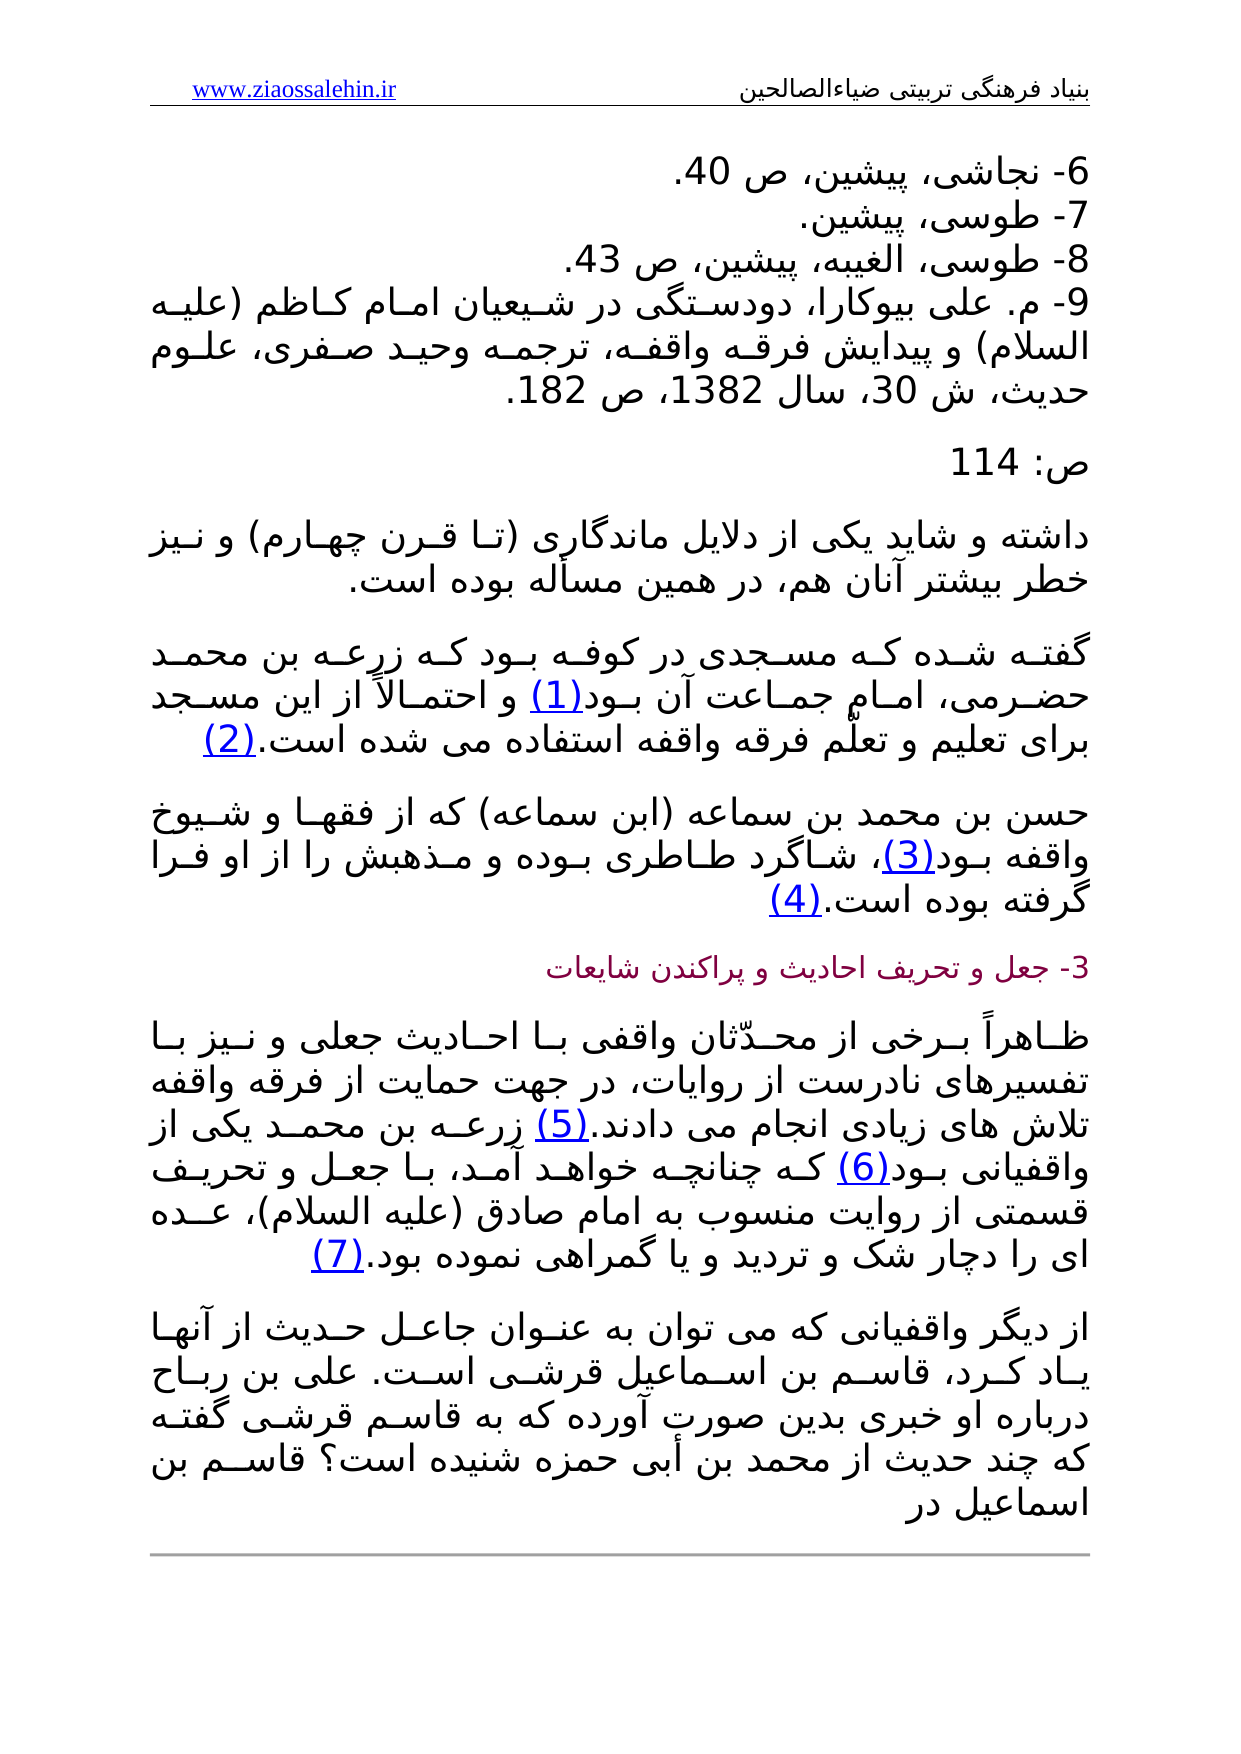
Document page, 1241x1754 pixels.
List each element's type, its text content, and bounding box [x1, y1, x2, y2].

text ص: 114 [150, 441, 1090, 485]
text گفته شده که مسجدی در کوفه بود که زرعه بن محمد حضرمی، امام جماعت آن بود(1) و احتمالاً از این مسجد برای تعلیم و تعلّم فرقه واقفه استفاده می شده است.(2) [150, 630, 1090, 761]
text 7- طوسی، پیشین. [150, 194, 1090, 237]
text 9- م. علی بیوکارا، دودستگی در شیعیان امام کاظم (علیه السلام) و پیدایش فرقه واقفه، ترجمه وحید صفری، علوم حدیث، ش 30، سال 1382، ص 182. [150, 281, 1090, 412]
text 8- طوسی، الغیبه، پیشین، ص 43. [150, 237, 1090, 281]
text 6- نجاشی، پیشین، ص 40. [150, 150, 1090, 194]
subtitle 3- جعل و تحریف احادیث و پراکندن شایعات [150, 951, 1090, 986]
text حسن بن محمد بن سماعه (ابن سماعه) که از فقها و شیوخ واقفه بود(3)، شاگرد طاطری بوده و مذهبش را از او فرا گرفته بوده است.(4) [150, 790, 1090, 921]
text داشته و شاید یکی از دلایل ماندگاری (تا قرن چهارم) و نیز خطر بیشتر آنان هم، در همین مسأله بوده است. [150, 514, 1090, 601]
text ظاهراً برخی از محدّثان واقفی با احادیث جعلی و نیز با تفسیرهای نادرست از روایات، در جهت حمایت از فرقه واقفه تلاش های زیادی انجام می دادند.(5) زرعه بن محمد یکی از واقفیانی بود(6) که چنانچه خواهد آمد، با جعل و تحریف قسمتی از روایت منسوب به امام صادق (علیه السلام)، عده ای را دچار شک و تردید و یا گمراهی نموده بود.(7) [150, 1015, 1090, 1277]
text از دیگر واقفیانی که می توان به عنوان جاعل حدیث از آنها یاد کرد، قاسم بن اسماعیل قرشی است. علی بن رباح درباره او خبری بدین صورت آورده که به قاسم قرشی گفته که چند حدیث از محمد بن أبی حمزه شنیده است؟ قاسم بن اسماعیل در [150, 1306, 1090, 1524]
